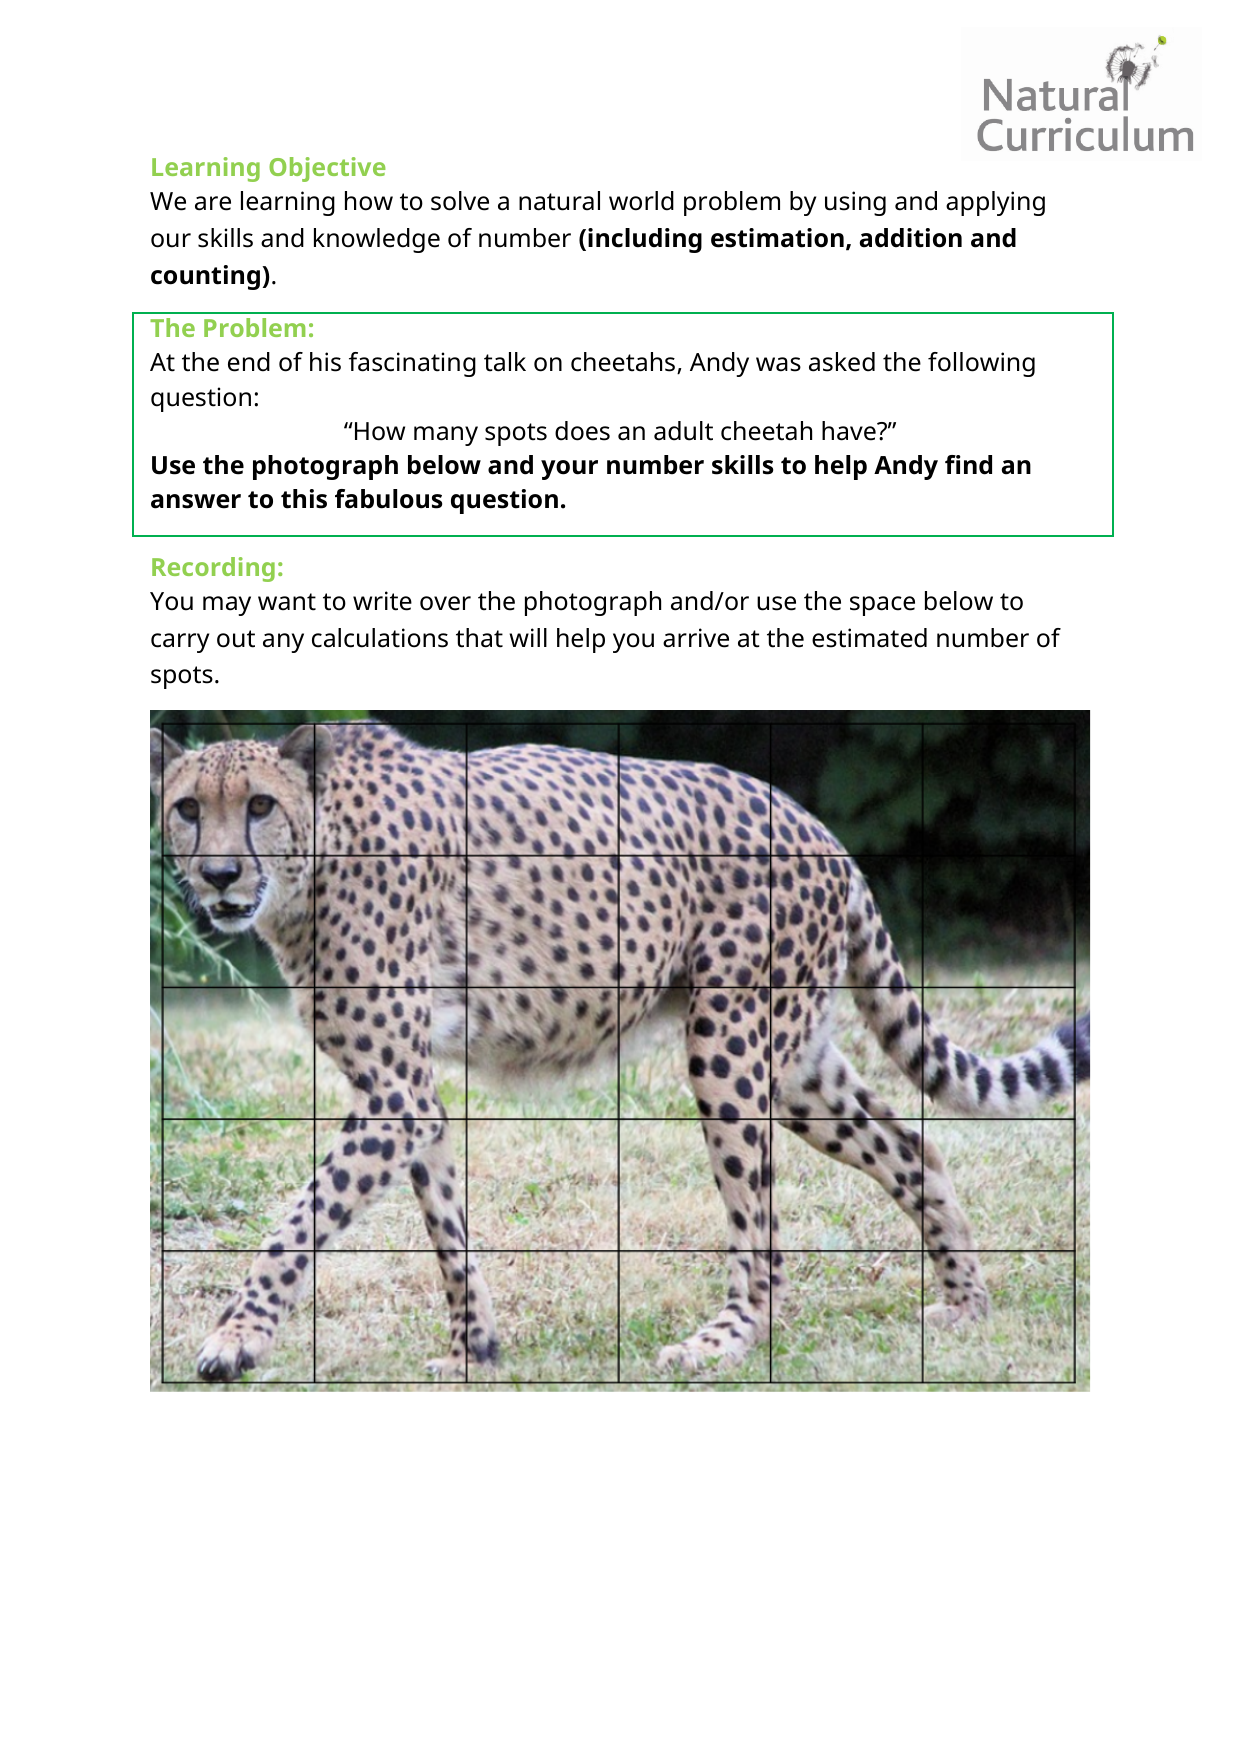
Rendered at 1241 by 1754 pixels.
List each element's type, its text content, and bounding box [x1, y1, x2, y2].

text Learning Objective [150, 150, 1090, 184]
picture [960, 27, 1202, 161]
text “How many spots does an adult cheetah have?” [150, 413, 1090, 447]
text Use the photograph below and your number skills to help Andy find an answer to this fabulous question. [150, 447, 1090, 515]
text At the end of his fascinating talk on cheetahs, Andy was asked the following question: [150, 345, 1090, 413]
picture [150, 710, 1091, 1396]
text You may want to write over the photograph and/or use the space below to carry out any calculations that will help you arrive at the estimated number of spots. [150, 583, 1090, 691]
text The Problem: [150, 314, 1090, 345]
text Recording: [150, 549, 1090, 583]
text We are learning how to solve a natural world problem by using and applying our skills and knowledge of number (including estimation, addition and counting). [150, 184, 1090, 292]
